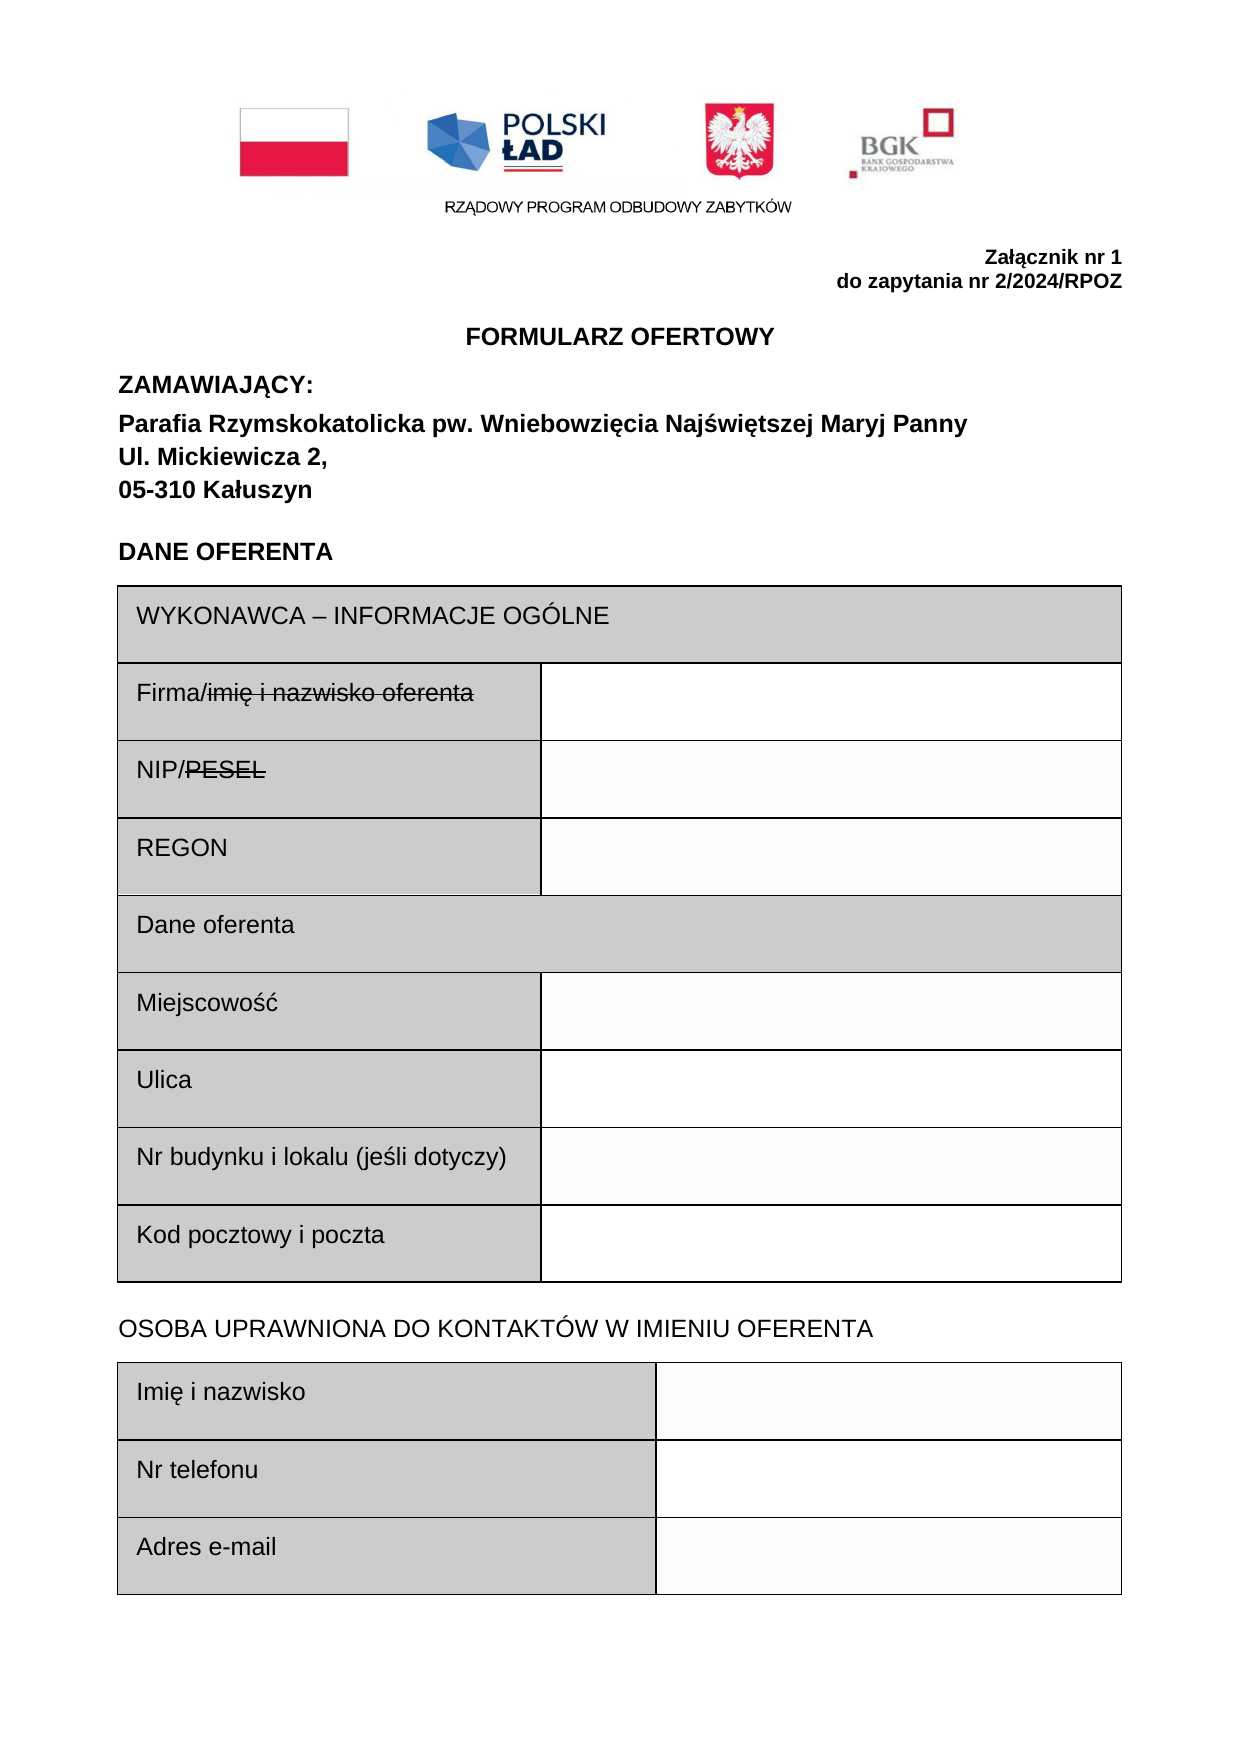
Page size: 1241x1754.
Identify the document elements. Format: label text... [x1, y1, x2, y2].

text Załącznik nr 1 [118, 245, 1122, 269]
text Ul. Mickiewicza 2, [118, 442, 1122, 471]
text OSOBA UPRAWNIONA DO KONTAKTÓW W IMIENIU OFERENTA [118, 1314, 1122, 1343]
table_cell [542, 741, 1121, 817]
table_cell Nr budynku i lokalu (jeśli dotyczy) [118, 1128, 540, 1204]
picture [219, 73, 1003, 221]
table_cell Dane oferenta [118, 896, 1121, 972]
table_cell Firma/imię i nazwisko oferenta [118, 664, 540, 740]
table_cell [542, 1128, 1121, 1204]
text DANE OFERENTA [118, 537, 1122, 566]
table_cell Kod pocztowy i poczta [118, 1206, 540, 1281]
table_cell [542, 1051, 1121, 1126]
table_cell [542, 819, 1121, 894]
table_cell [657, 1518, 1121, 1594]
subtitle ZAMAWIAJĄCY: [118, 369, 1122, 398]
table_cell REGON [118, 819, 540, 894]
text FORMULARZ OFERTOWY [118, 322, 1122, 351]
table_cell Adres e-mail [118, 1518, 655, 1594]
table_cell [542, 664, 1121, 740]
table_cell [542, 973, 1121, 1049]
table_cell Nr telefonu [118, 1441, 655, 1516]
table_cell [542, 1206, 1121, 1281]
table_header Imię i nazwisko [118, 1363, 655, 1439]
text 05-310 Kałuszyn [118, 475, 1122, 504]
table_cell NIP/PESEL [118, 741, 540, 817]
table_cell Miejscowość [118, 973, 540, 1049]
table_cell [657, 1441, 1121, 1516]
table_header WYKONAWCA – INFORMACJE OGÓLNE [118, 587, 1121, 662]
table_header [657, 1363, 1121, 1439]
text Parafia Rzymskokatolicka pw. Wniebowzięcia Najświętszej Maryj Panny [118, 409, 1122, 438]
text do zapytania nr 2/2024/RPOZ [118, 269, 1122, 293]
table_cell Ulica [118, 1051, 540, 1126]
